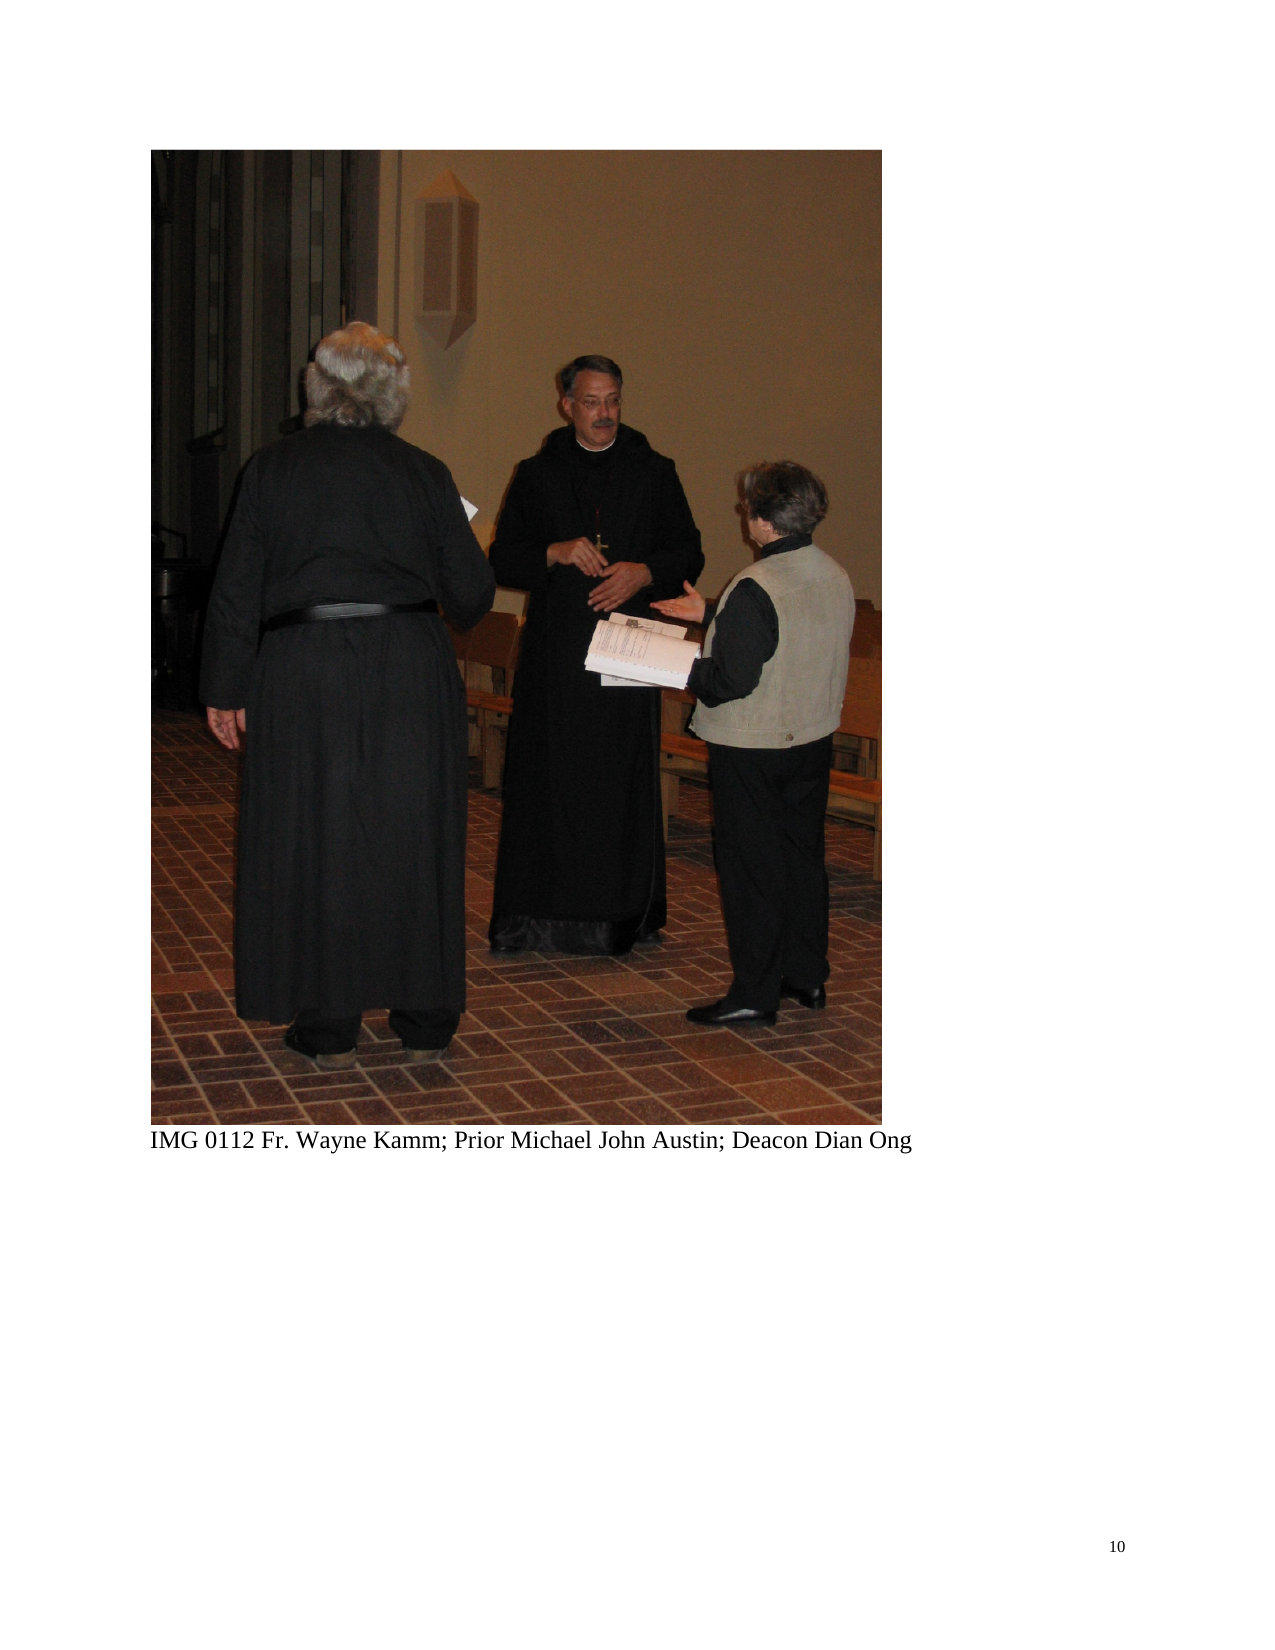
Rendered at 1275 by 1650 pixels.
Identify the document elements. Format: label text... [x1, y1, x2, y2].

picture [151, 151, 882, 1124]
text IMG 0112 Fr. Wayne Kamm; Prior Michael John Austin; Deacon Dian Ong [150, 1125, 1125, 1154]
